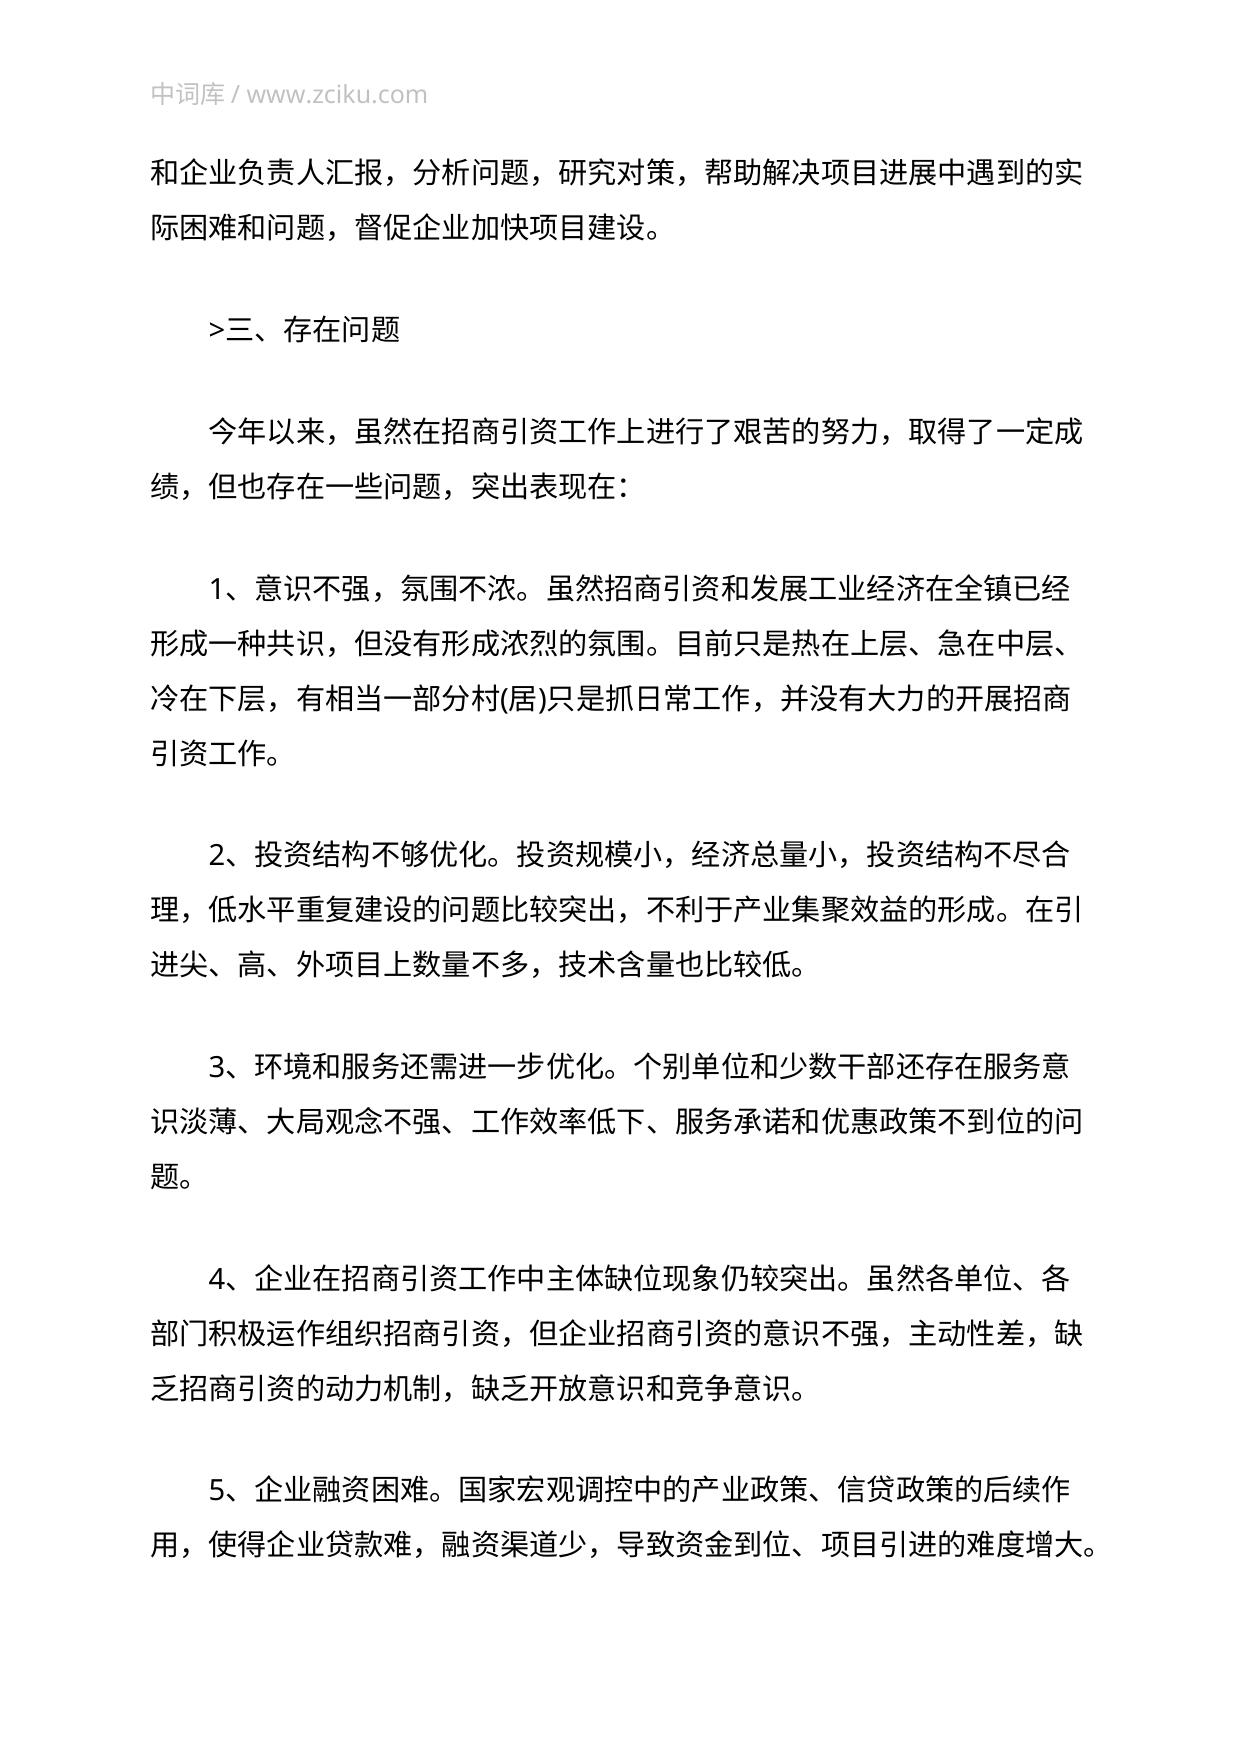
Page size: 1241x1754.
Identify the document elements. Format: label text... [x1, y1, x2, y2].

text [150, 150, 1090, 247]
text 3、环境和服务还需进一步优化。个别单位和少数干部还存在服务意识淡薄、大局观念不强、工作效率低下、服务承诺和优惠政策不到位的问题。 [150, 1044, 1090, 1196]
text 1、意识不强，氛围不浓。虽然招商引资和发展工业经济在全镇已经形成一种共识，但没有形成浓烈的氛围。目前只是热在上层、急在中层、冷在下层，有相当一部分村(居)只是抓日常工作，并没有大力的开展招商引资工作。 [150, 565, 1090, 772]
text >三、存在问题 [150, 307, 1090, 349]
text 5、企业融资困难。国家宏观调控中的产业政策、信贷政策的后续作用，使得企业贷款难，融资渠道少，导致资金到位、项目引进的难度增大。 [150, 1467, 1090, 1564]
text 2、投资结构不够优化。投资规模小，经济总量小，投资结构不尽合理，低水平重复建设的问题比较突出，不利于产业集聚效益的形成。在引进尖、高、外项目上数量不多，技术含量也比较低。 [150, 832, 1090, 984]
text 4、企业在招商引资工作中主体缺位现象仍较突出。虽然各单位、各部门积极运作组织招商引资，但企业招商引资的意识不强，主动性差，缺乏招商引资的动力机制，缺乏开放意识和竞争意识。 [150, 1255, 1090, 1407]
text 今年以来，虽然在招商引资工作上进行了艰苦的努力，取得了一定成绩，但也存在一些问题，突出表现在： [150, 409, 1090, 506]
